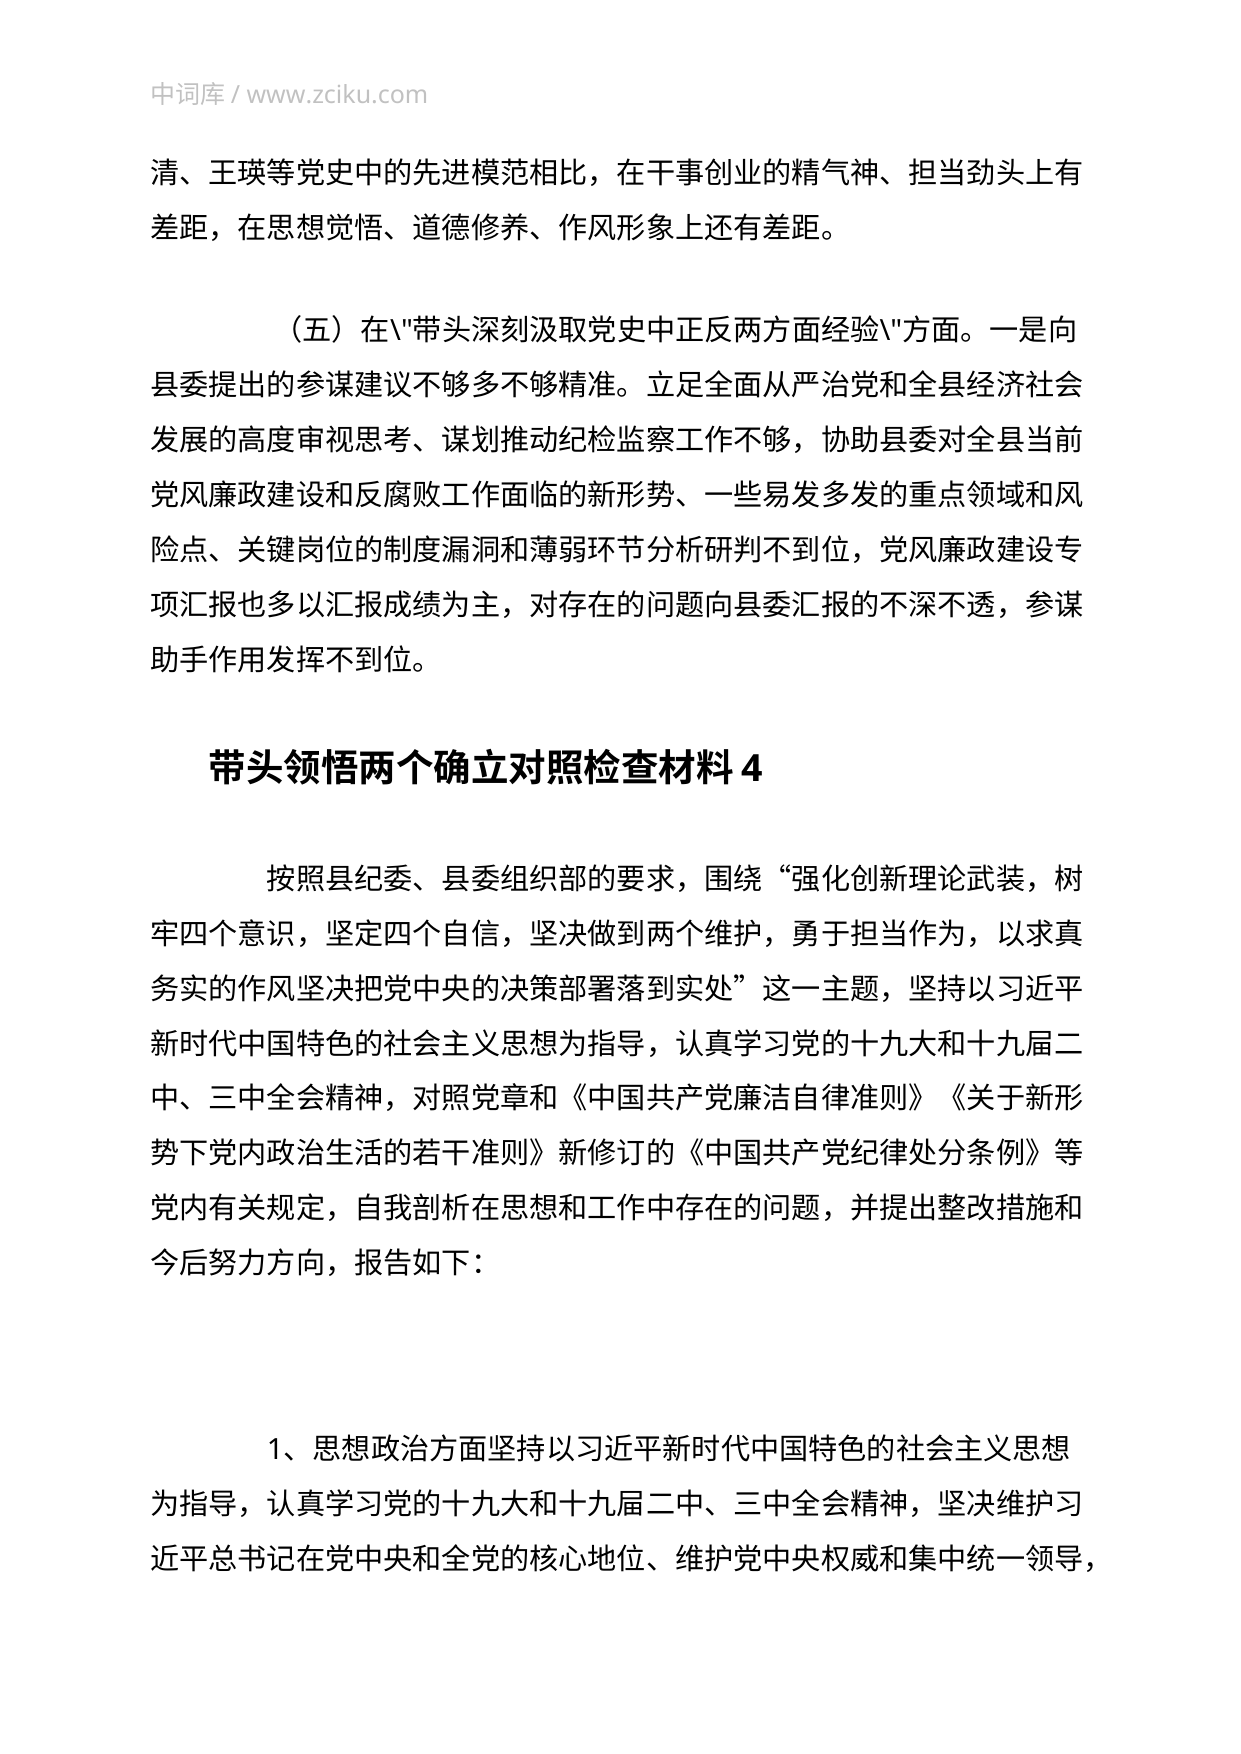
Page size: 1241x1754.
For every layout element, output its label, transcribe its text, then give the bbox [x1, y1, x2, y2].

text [150, 1426, 1090, 1578]
text （五）在\"带头深刻汲取党史中正反两方面经验\"方面。一是向县委提出的参谋建议不够多不够精准。立足全面从严治党和全县经济社会发展的高度审视思考、谋划推动纪检监察工作不够，协助县委对全县当前党风廉政建设和反腐败工作面临的新形势、一些易发多发的重点领域和风险点、关键岗位的制度漏洞和薄弱环节分析研判不到位，党风廉政建设专项汇报也多以汇报成绩为主，对存在的问题向县委汇报的不深不透，参谋助手作用发挥不到位。 [150, 307, 1090, 678]
text 按照县纪委、县委组织部的要求，围绕“强化创新理论武装，树牢四个意识，坚定四个自信，坚决做到两个维护，勇于担当作为，以求真务实的作风坚决把党中央的决策部署落到实处”这一主题，坚持以习近平新时代中国特色的社会主义思想为指导，认真学习党的十九大和十九屇二中、三中全会精神，对照党章和《中国共产党廉洁自律准则》《关于新形势下党内政治生活的若干准则》新修订的《中国共产党纪律处分条例》等党内有关规定，自我剖析在思想和工作中存在的问题，并提出整改措施和今后努力方向，报告如下： [150, 856, 1090, 1282]
text 带头领悟两个确立对照检查材料4 [150, 738, 1090, 792]
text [150, 150, 1090, 247]
